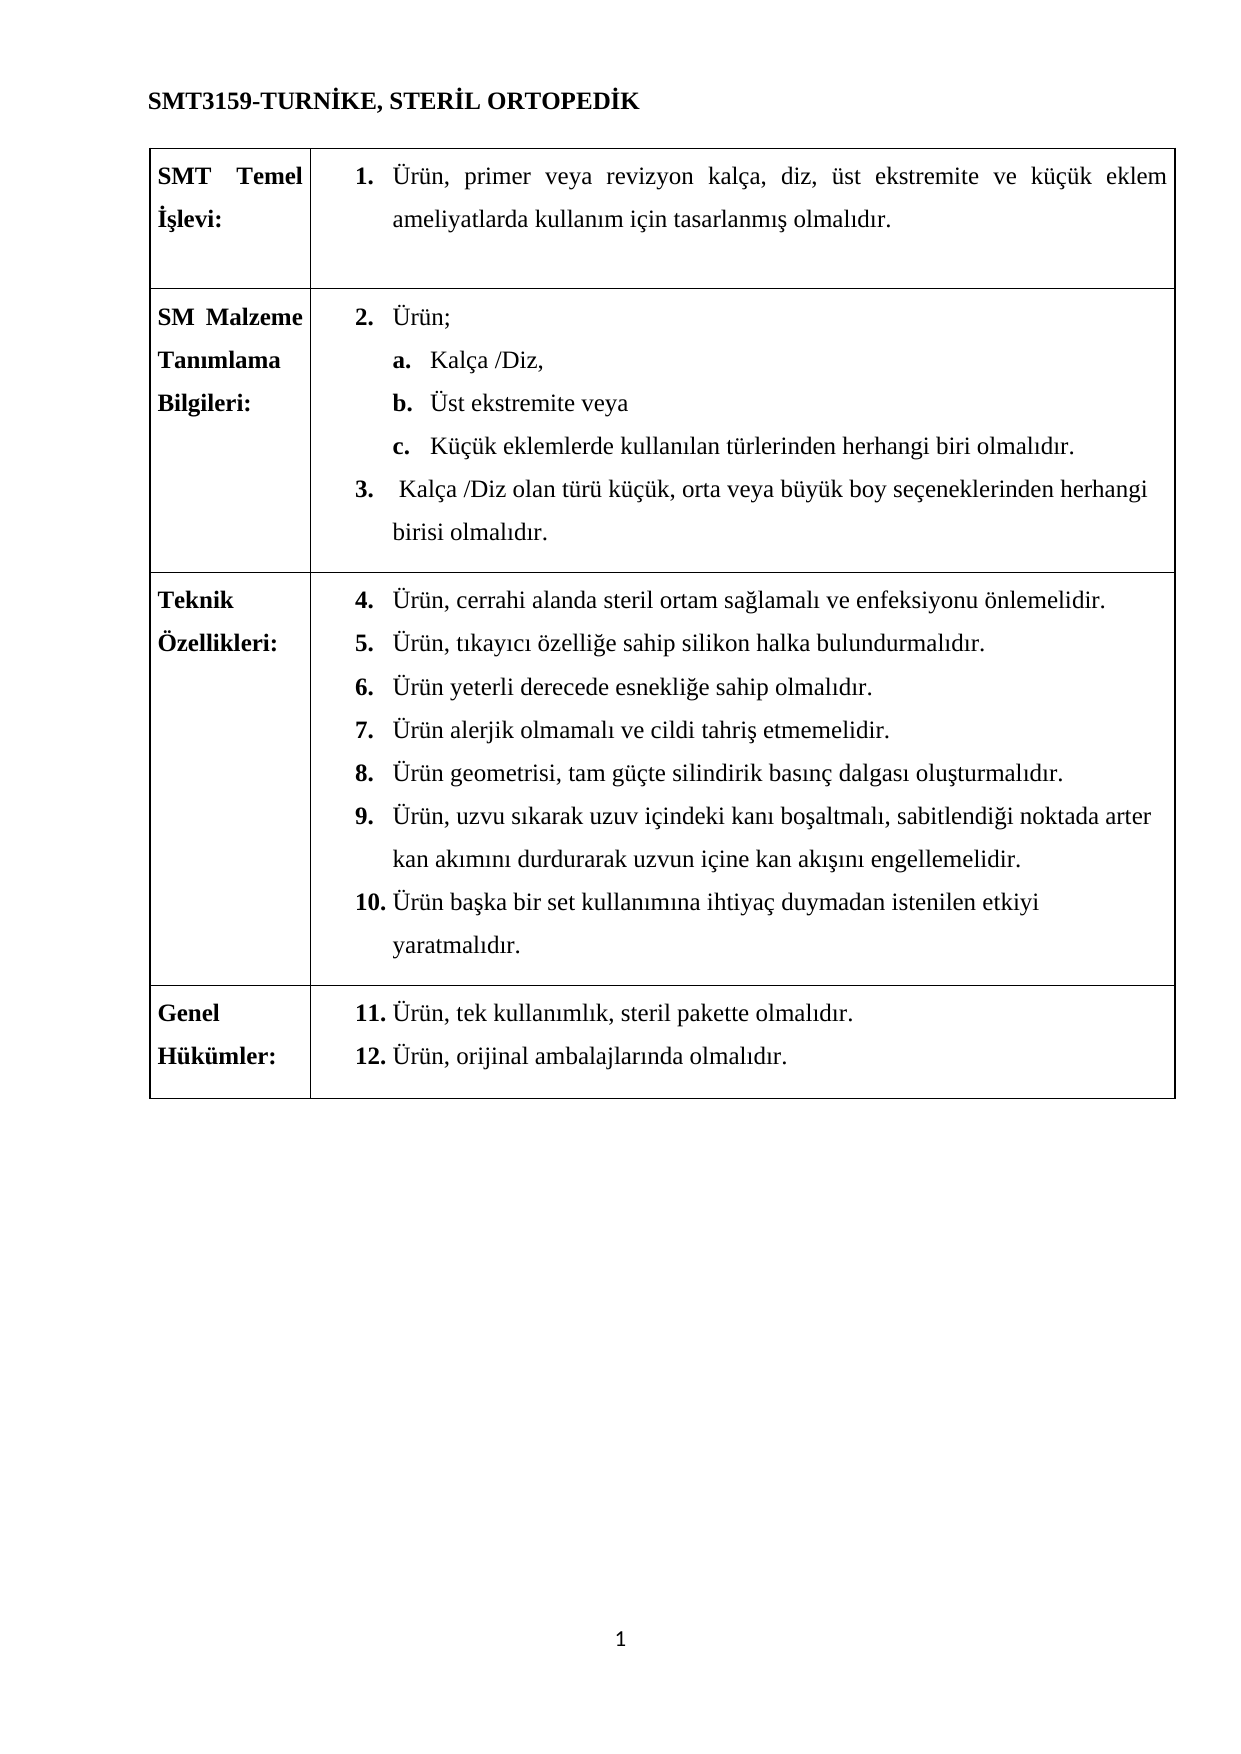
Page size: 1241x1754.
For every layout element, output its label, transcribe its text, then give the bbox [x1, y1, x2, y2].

table_cell Teknik Özellikleri: [151, 573, 310, 985]
table_cell Ürün, tek kullanımlık, steril pakette olmalıdır. Ürün, orijinal ambalajlarında olmalıdır. [311, 986, 1174, 1098]
table_cell SM Malzeme Tanımlama Bilgileri: [151, 289, 310, 572]
table_header Ürün, primer veya revizyon kalça, diz, üst ekstremite ve küçük eklem ameliyatlarda kullanım için tasarlanmış olmalıdır. [311, 149, 1174, 288]
table_cell Ürün, cerrahi alanda steril ortam sağlamalı ve enfeksiyonu önlemelidir. Ürün, tıkayıcı özelliğe sahip silikon halka bulundurmalıdır. Ürün yeterli derecede esnekliğe sahip olmalıdır. Ürün alerjik olmamalı ve cildi tahriş etmemelidir. Ürün geometrisi, tam güçte silindirik basınç dalgası oluşturmalıdır. Ürün, uzvu sıkarak uzuv içindeki kanı boşaltmalı, sabitlendiği noktada arter kan akımını durdurarak uzvun içine kan akışını engellemelidir. Ürün başka bir set kullanımına ihtiyaç duymadan istenilen etkiyi yaratmalıdır. [311, 573, 1174, 985]
table_header SMT Temel İşlevi: [151, 149, 310, 288]
table_cell Genel Hükümler: [151, 986, 310, 1098]
table_cell Ürün; Kalça /Diz, Üst ekstremite veya Küçük eklemlerde kullanılan türlerinden herhangi biri olmalıdır. Kalça /Diz olan türü küçük, orta veya büyük boy seçeneklerinden herhangi birisi olmalıdır. [311, 289, 1174, 572]
